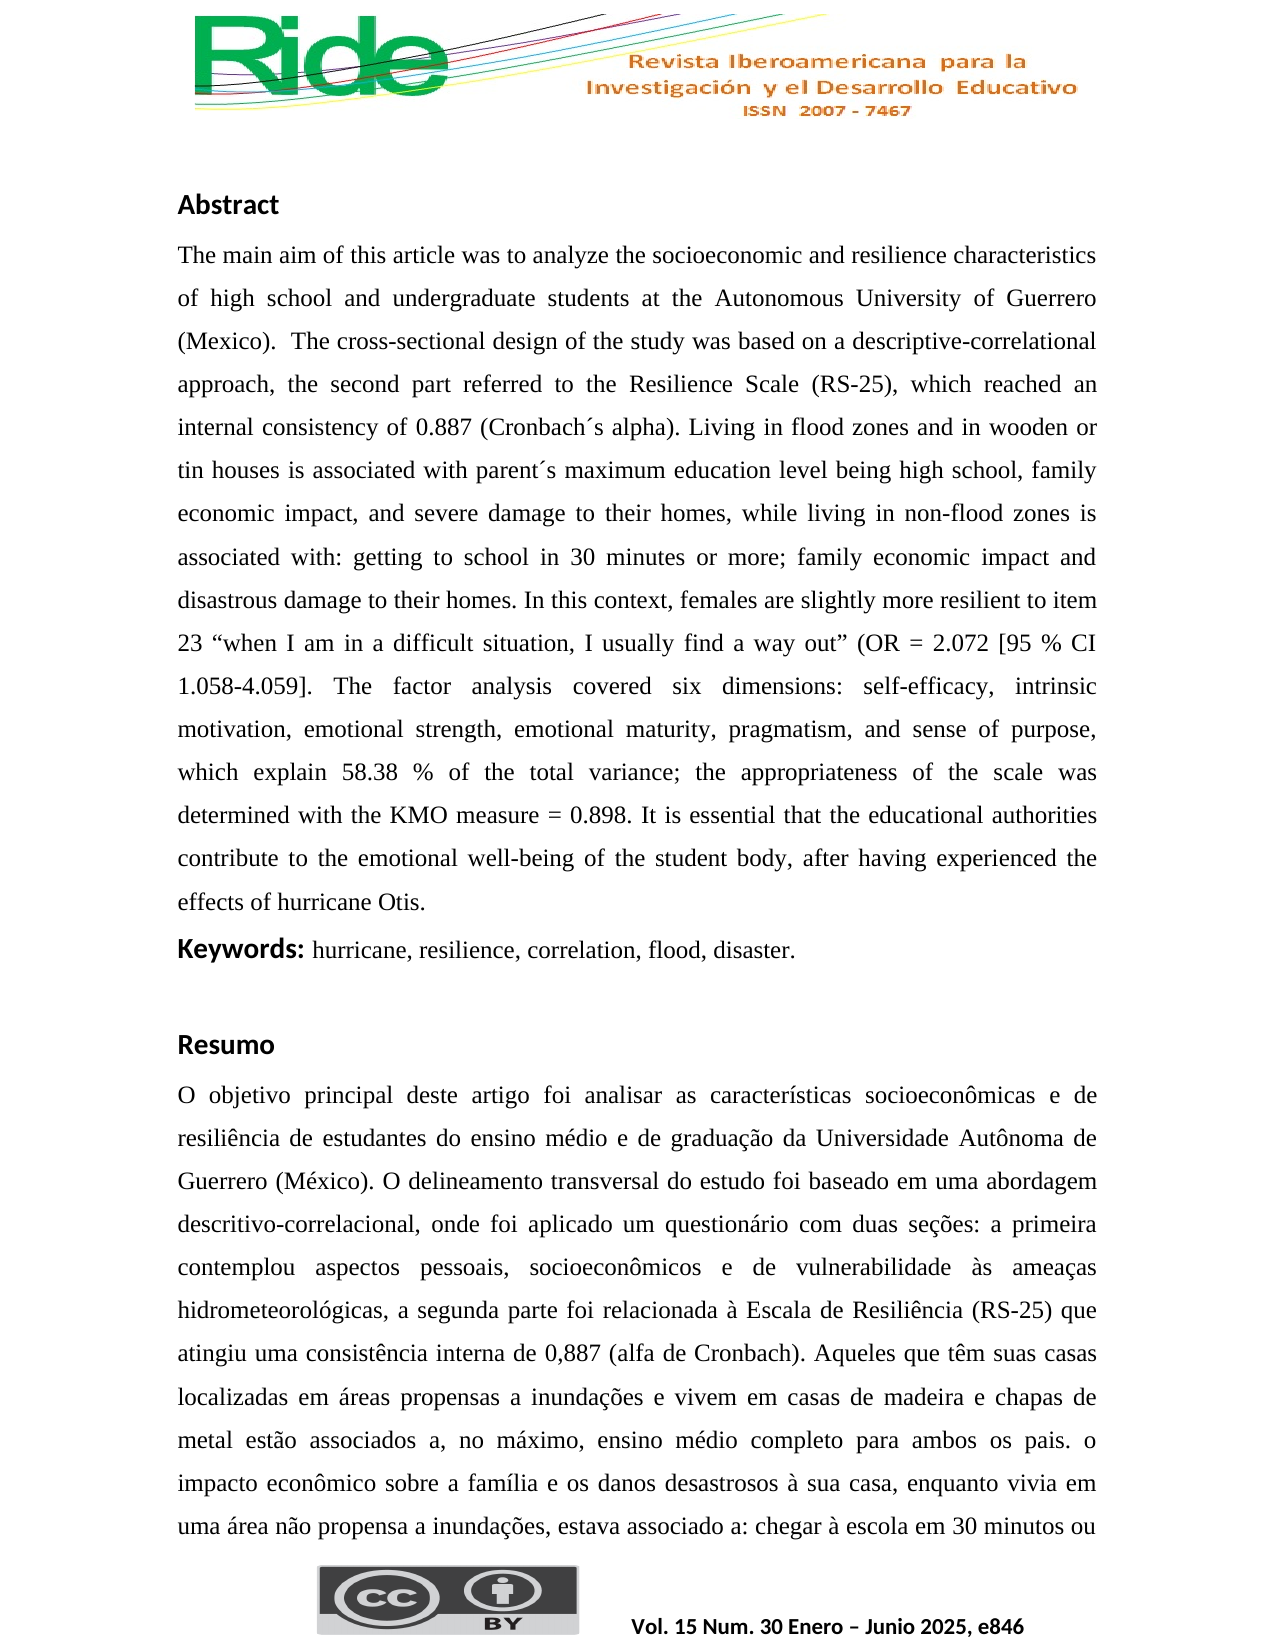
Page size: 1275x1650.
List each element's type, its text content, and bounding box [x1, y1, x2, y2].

text Abstract [177, 186, 1098, 222]
text The main aim of this article was to analyze the socioeconomic and resilience characteristics of high school and undergraduate students at the Autonomous University of Guerrero (Mexico). The cross-sectional design of the study was based on a descriptive-correlational approach, the second part referred to the Resilience Scale (RS-25), which reached an internal consistency of 0.887 (Cronbach´s alpha). Living in flood zones and in wooden or tin houses is associated with parent´s maximum education level being high school, family economic impact, and severe damage to their homes, while living in non-flood zones is associated with: getting to school in 30 minutes or more; family economic impact and disastrous damage to their homes. In this context, females are slightly more resilient to item 23 “when I am in a difficult situation, I usually find a way out” (OR = 2.072 [95 % CI 1.058-4.059]. The factor analysis covered six dimensions: self-efficacy, intrinsic motivation, emotional strength, emotional maturity, pragmatism, and sense of purpose, which explain 58.38 % of the total variance; the appropriateness of the scale was determined with the KMO measure = 0.898. It is essential that the educational authorities contribute to the emotional well-being of the student body, after having experienced the effects of hurricane Otis. [177, 240, 1098, 915]
picture [316, 1565, 580, 1635]
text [177, 1080, 1098, 1540]
text Resumo [177, 1026, 1098, 1062]
picture [194, 14, 1081, 119]
text Keywords: hurricane, resilience, correlation, flood, disaster. [177, 930, 1098, 965]
